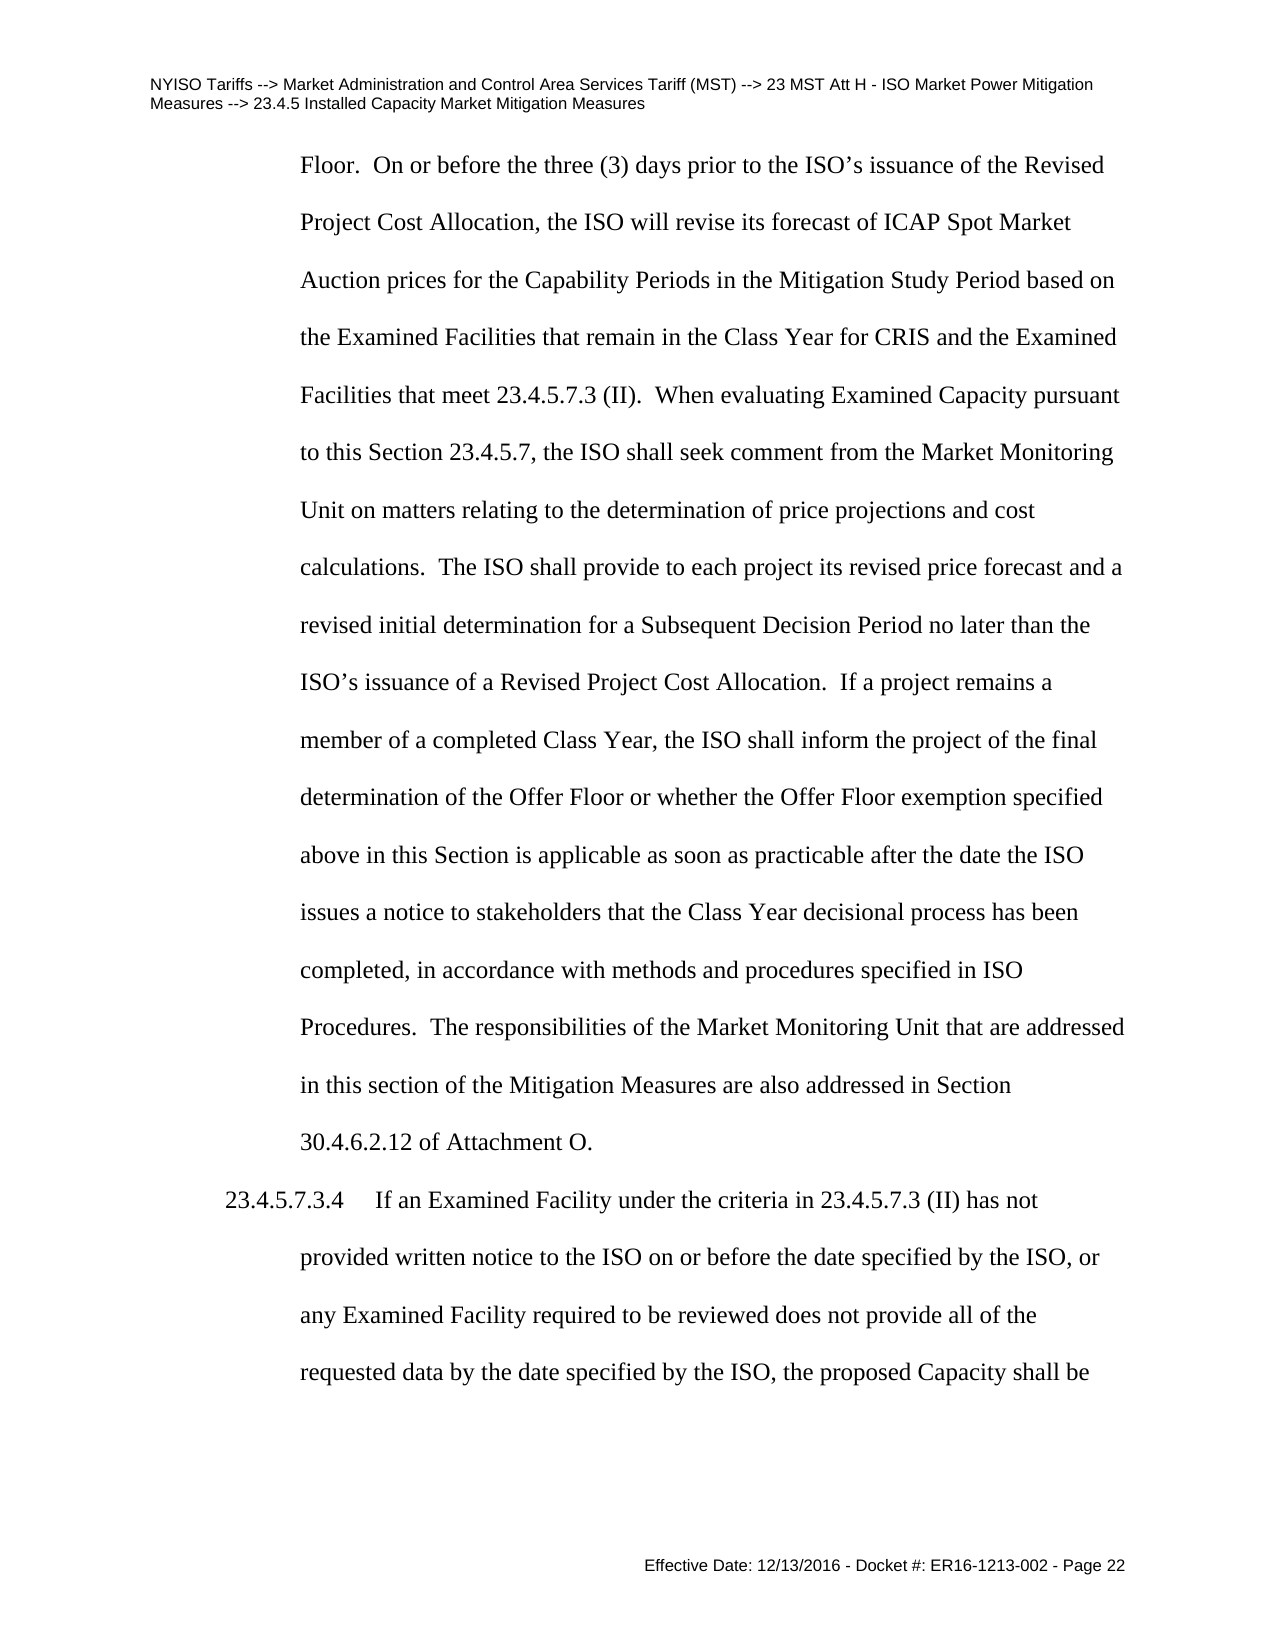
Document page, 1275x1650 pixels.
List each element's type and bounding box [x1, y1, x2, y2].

text [225, 150, 1125, 1156]
text [225, 1185, 1125, 1386]
